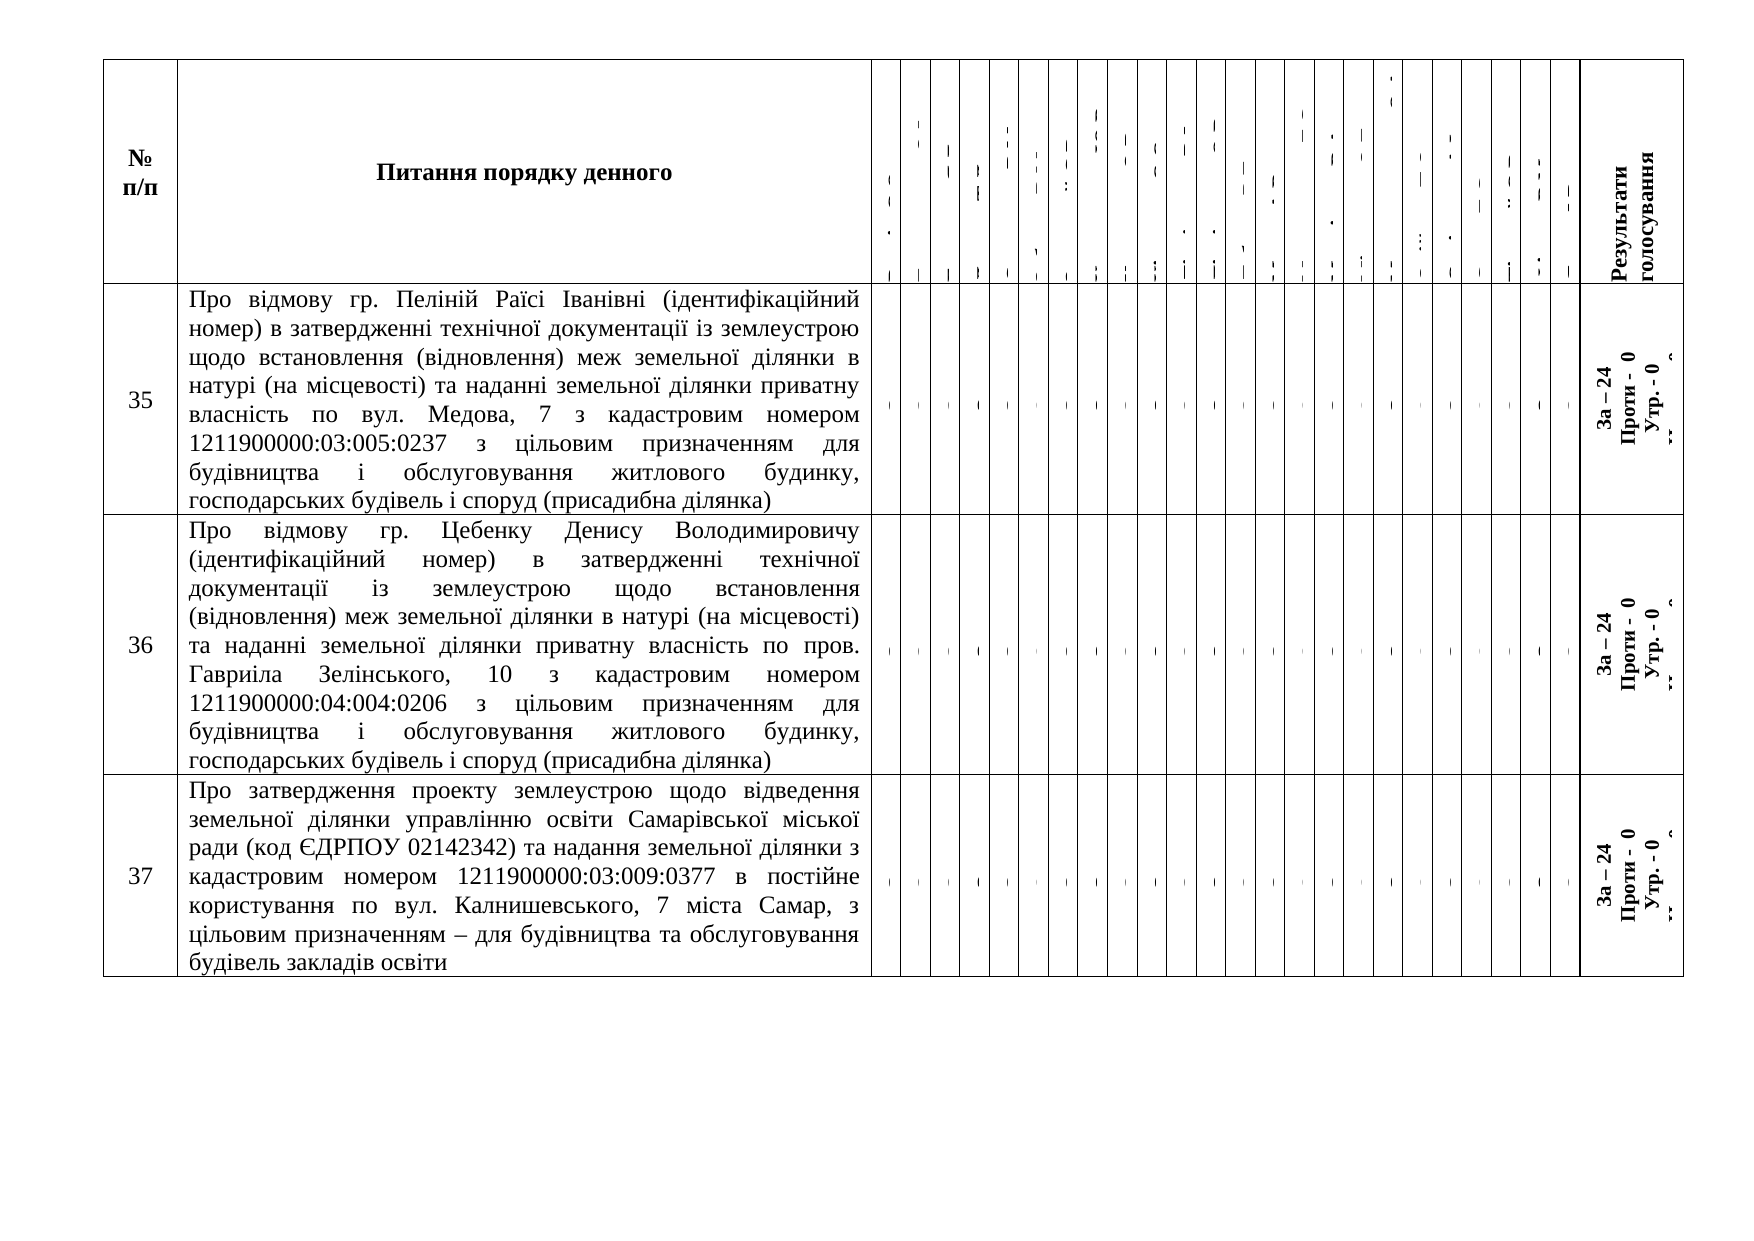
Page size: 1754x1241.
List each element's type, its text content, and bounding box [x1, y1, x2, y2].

table_cell За [1285, 284, 1314, 514]
table_cell За [1256, 775, 1284, 976]
table_header Мазур А.В, [1256, 60, 1284, 283]
table_cell За [1315, 515, 1343, 774]
table_cell За [901, 284, 930, 514]
table_cell За [1521, 284, 1550, 514]
table_header Гаркавенко О.І. [901, 60, 930, 283]
table_cell За [1108, 284, 1137, 514]
table_cell Про відмову гр. Цебенку Денису Володимировичу (ідентифікаційний номер) в затвердженні технічної документації із землеустрою щодо встановлення (відновлення) меж земельної ділянки в натурі (на місцевості) та наданні земельної ділянки приватну власність по пров. Гавриіла Зелінського, 10 з кадастровим номером 1211900000:04:004:0206 з цільовим призначенням для будівництва і обслуговування житлового будинку, господарських будівель і споруд (присадибна ділянка) [178, 515, 871, 774]
table_cell За [1019, 515, 1048, 774]
table_cell За [872, 284, 900, 514]
table_header Тільний С.В. [1492, 60, 1520, 283]
table_cell За [1138, 515, 1166, 774]
table_cell За [1285, 775, 1314, 976]
table_header Літвіщенко В.І. [1167, 60, 1196, 283]
table_cell За [1551, 775, 1579, 976]
table_header Мірошник О.Г. [1344, 60, 1373, 283]
table_cell За [1374, 284, 1402, 514]
table_cell За [1197, 284, 1225, 514]
table_cell За [1344, 515, 1373, 774]
table_cell 36 [104, 515, 177, 774]
table_cell За [1078, 515, 1107, 774]
table_header № п/п [104, 60, 177, 283]
table_cell За [1315, 284, 1343, 514]
table_header Земляний С.В. [1049, 60, 1077, 283]
table_cell За [1403, 284, 1432, 514]
table_cell За [872, 775, 900, 976]
table_cell За [1403, 775, 1432, 976]
table_cell За [1197, 775, 1225, 976]
table_header Кістриця С.С. [1138, 60, 1166, 283]
table_cell За [1108, 775, 1137, 976]
table_cell За [1197, 515, 1225, 774]
table_cell За [1433, 515, 1461, 774]
table_cell За [1462, 775, 1491, 976]
table_header Кардашов О.В. [1108, 60, 1137, 283]
table_cell За [1344, 775, 1373, 976]
table_cell За [1344, 284, 1373, 514]
table_cell За [960, 284, 989, 514]
table_cell За [901, 775, 930, 976]
table_header Рєзнік С.О. [872, 60, 900, 283]
table_cell За [1462, 284, 1491, 514]
table_cell За [990, 284, 1018, 514]
table_header Карачевцев Ю.В. [1078, 60, 1107, 283]
table_cell За [1226, 775, 1255, 976]
table_cell За [1256, 515, 1284, 774]
table_cell За [1049, 775, 1077, 976]
table_cell Про відмову гр. Пеліній Раїсі Іванівні (ідентифікаційний номер) в затвердженні технічної документації із землеустрою щодо встановлення (відновлення) меж земельної ділянки в натурі (на місцевості) та наданні земельної ділянки приватну власність по вул. Медова, 7 з кадастровим номером 1211900000:03:005:0237 з цільовим призначенням для будівництва і обслуговування житлового будинку, господарських будівель і споруд (присадибна ділянка) [178, 284, 871, 514]
table_header Сопільняк А.І. [1433, 60, 1461, 283]
table_cell За [1019, 284, 1048, 514]
table_cell Про затвердження проекту землеустрою щодо відведення земельної ділянки управлінню освіти Самарівської міської ради (код ЄДРПОУ 02142342) та надання земельної ділянки з кадастровим номером 1211900000:03:009:0377 в постійне користування по вул. Калнишевського, 7 міста Самар, з цільовим призначенням – для будівництва та обслуговування будівель закладів освіти [178, 775, 871, 976]
table_cell За [1403, 515, 1432, 774]
table_cell За [1462, 515, 1491, 774]
table_cell За [990, 775, 1018, 976]
table_cell За [1167, 284, 1196, 514]
table_cell За [1049, 284, 1077, 514]
table_cell За [1433, 284, 1461, 514]
table_cell За [931, 284, 959, 514]
table_cell За [1433, 775, 1461, 976]
table_cell За [960, 515, 989, 774]
table_header Результати голосування [1581, 60, 1683, 283]
table_cell За [1019, 775, 1048, 976]
table_header Мартиненко Д.С. [1285, 60, 1314, 283]
table_cell 35 [104, 284, 177, 514]
table_header Матвієнко В.А. [1315, 60, 1343, 283]
table_cell За [1374, 775, 1402, 976]
table_cell За [901, 515, 930, 774]
table_header Ялова І.В. [1551, 60, 1579, 283]
table_header Лєбєдєв Р.Г. [1226, 60, 1255, 283]
table_cell За – 24 Проти - 0 Утр. - 0 Не гол.– 0 [1581, 284, 1683, 514]
table_header Стець Г.С. [1462, 60, 1491, 283]
table_header Заблуда В.М. [1019, 60, 1048, 283]
table_cell За [1078, 284, 1107, 514]
table_header Дакова Т.Д.. [960, 60, 989, 283]
table_header Єдаменко В.М. [990, 60, 1018, 283]
table_cell За [1374, 515, 1402, 774]
table_cell За [1521, 775, 1550, 976]
table_cell За [1049, 515, 1077, 774]
table_cell За [1078, 775, 1107, 976]
table_cell За [1492, 284, 1520, 514]
table_header Мирошниченко О.А. [1374, 60, 1402, 283]
table_header Фінько В.М. [1521, 60, 1550, 283]
table_cell За [1167, 515, 1196, 774]
table_cell За [931, 515, 959, 774]
table_cell За [960, 775, 989, 976]
table_cell 37 [104, 775, 177, 976]
table_cell За – 24 Проти - 0 Утр. - 0 Не гол.– 0 [1581, 515, 1683, 774]
table_header Літвіщенко О.В. [1197, 60, 1225, 283]
table_cell За [1492, 515, 1520, 774]
table_cell За – 24 Проти - 0 Утр. - 0 Не гол.– 0 [1581, 775, 1683, 976]
table_header Питання порядку денного [178, 60, 871, 283]
table_cell За [1138, 775, 1166, 976]
table_cell За [1108, 515, 1137, 774]
table_cell За [1167, 775, 1196, 976]
table_cell За [1285, 515, 1314, 774]
table_cell За [931, 775, 959, 976]
table_cell За [990, 515, 1018, 774]
table_cell За [1521, 515, 1550, 774]
table_cell За [1492, 775, 1520, 976]
table_header Гопанюк Я.Д.. [931, 60, 959, 283]
table_cell За [872, 515, 900, 774]
table_cell За [1226, 284, 1255, 514]
table_cell За [1226, 515, 1255, 774]
table_cell За [1551, 284, 1579, 514]
table_cell За [1256, 284, 1284, 514]
table_header Олійник Т.О. [1403, 60, 1432, 283]
table_cell За [1315, 775, 1343, 976]
table_cell За [1138, 284, 1166, 514]
table_cell За [1551, 515, 1579, 774]
